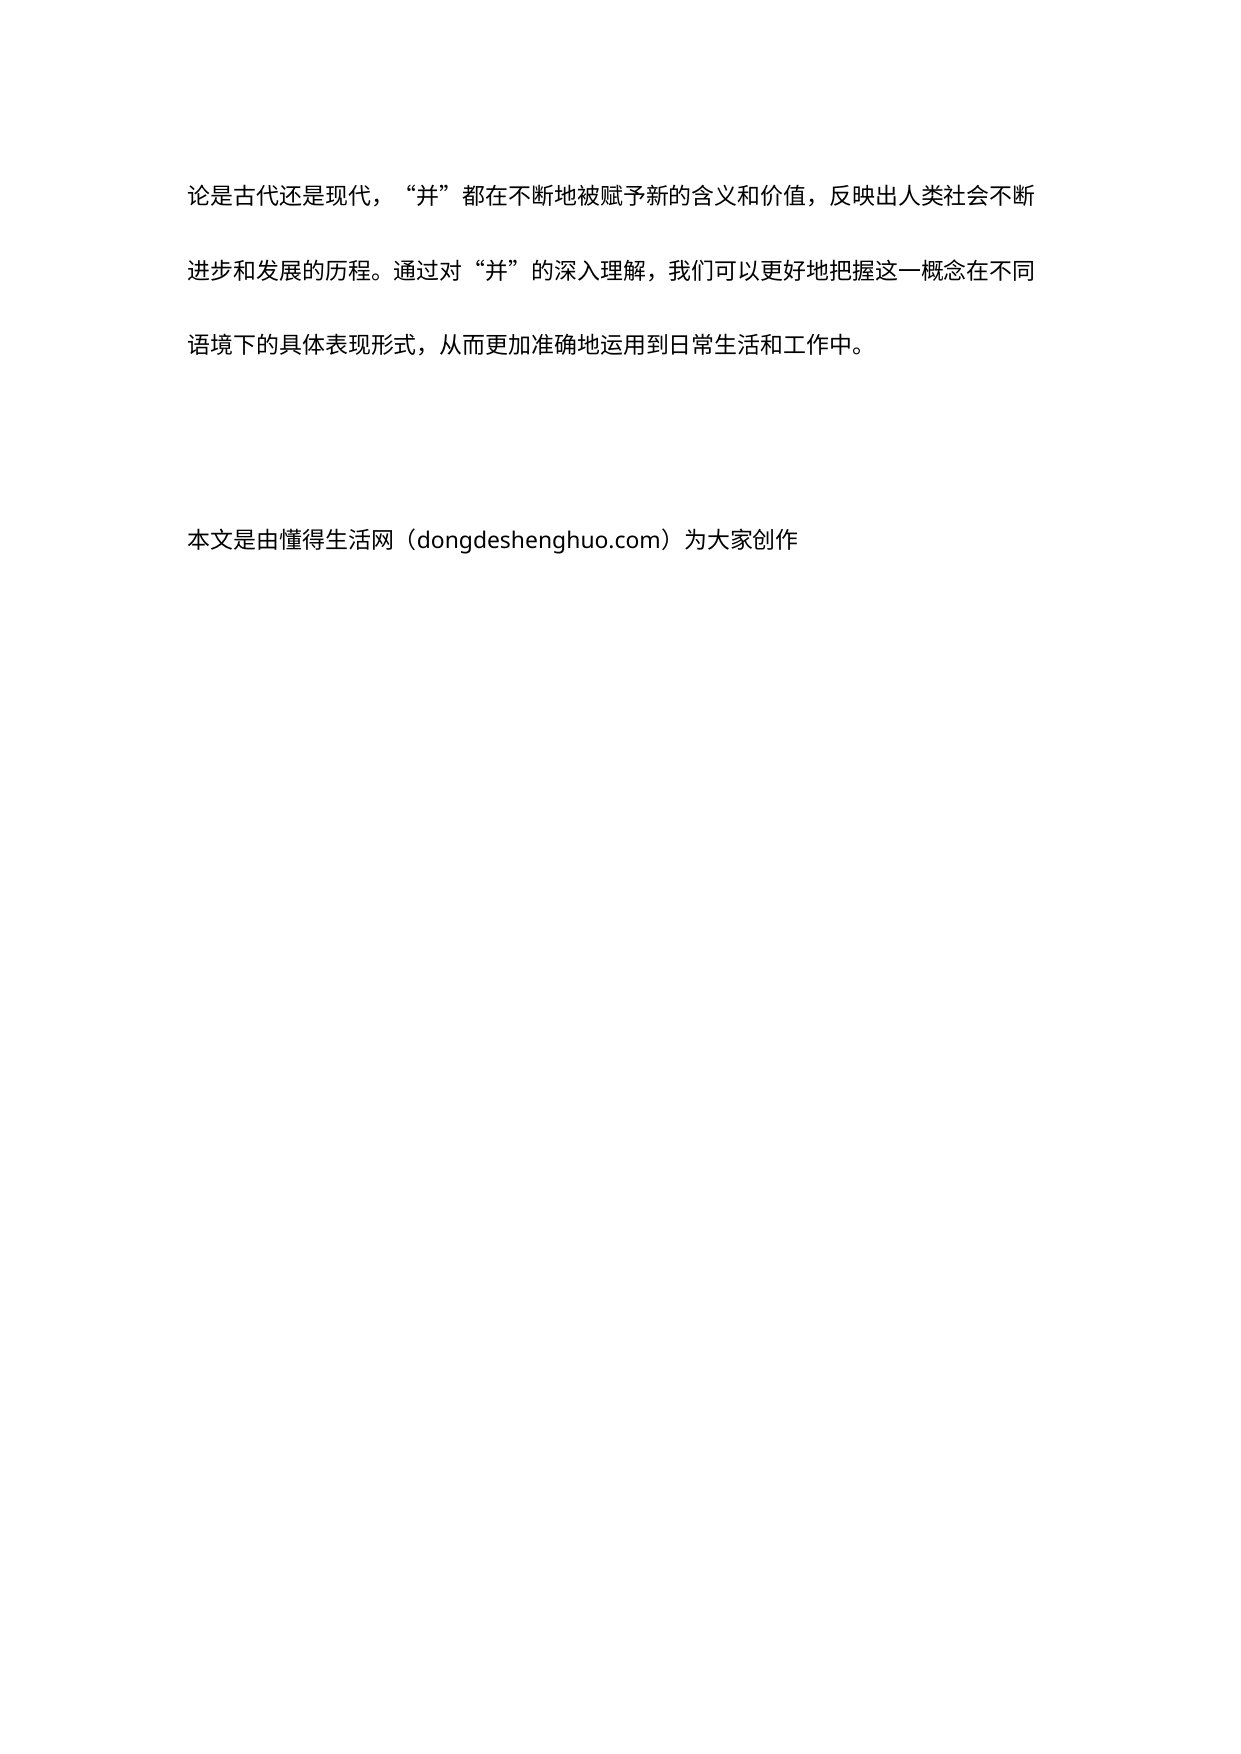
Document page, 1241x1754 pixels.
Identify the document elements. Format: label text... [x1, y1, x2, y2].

text 本文是由懂得生活网（dongdeshenghuo.com）为大家创作 [187, 506, 1053, 571]
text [187, 162, 1053, 376]
